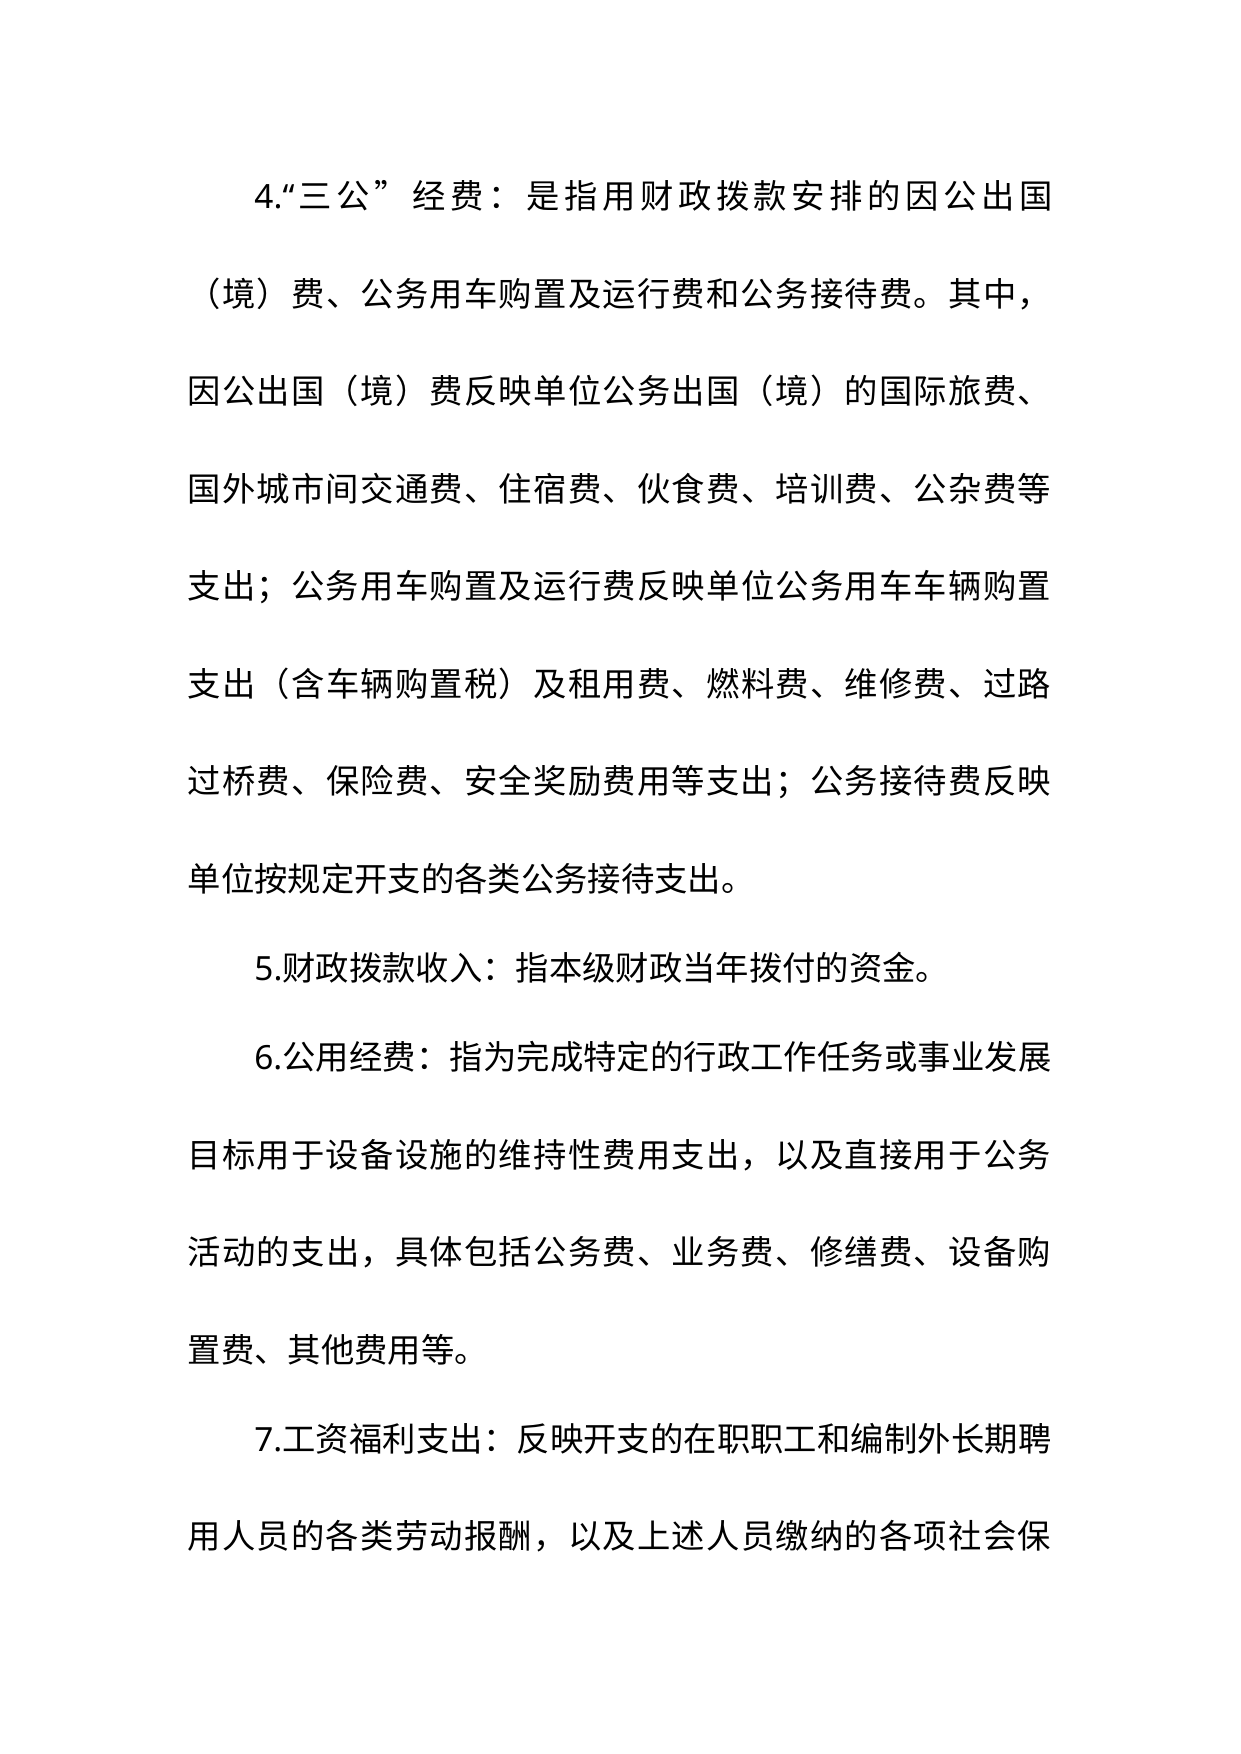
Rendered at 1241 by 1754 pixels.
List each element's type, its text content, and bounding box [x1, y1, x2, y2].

text 4.“三公”经费：是指用财政拨款安排的因公出国（境）费、公务用车购置及运行费和公务接待费。其中，因公出国（境）费反映单位公务出国（境）的国际旅费、国外城市间交通费、住宿费、伙食费、培训费、公杂费等支出；公务用车购置及运行费反映单位公务用车车辆购置支出（含车辆购置税）及租用费、燃料费、维修费、过路过桥费、保险费、安全奖励费用等支出；公务接待费反映单位按规定开支的各类公务接待支出。 [187, 162, 1053, 909]
text 5.财政拨款收入：指本级财政当年拨付的资金。 [187, 934, 1053, 999]
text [187, 1404, 1053, 1567]
text 6.公用经费：指为完成特定的行政工作任务或事业发展目标用于设备设施的维持性费用支出，以及直接用于公务活动的支出，具体包括公务费、业务费、修缮费、设备购置费、其他费用等。 [187, 1023, 1053, 1380]
